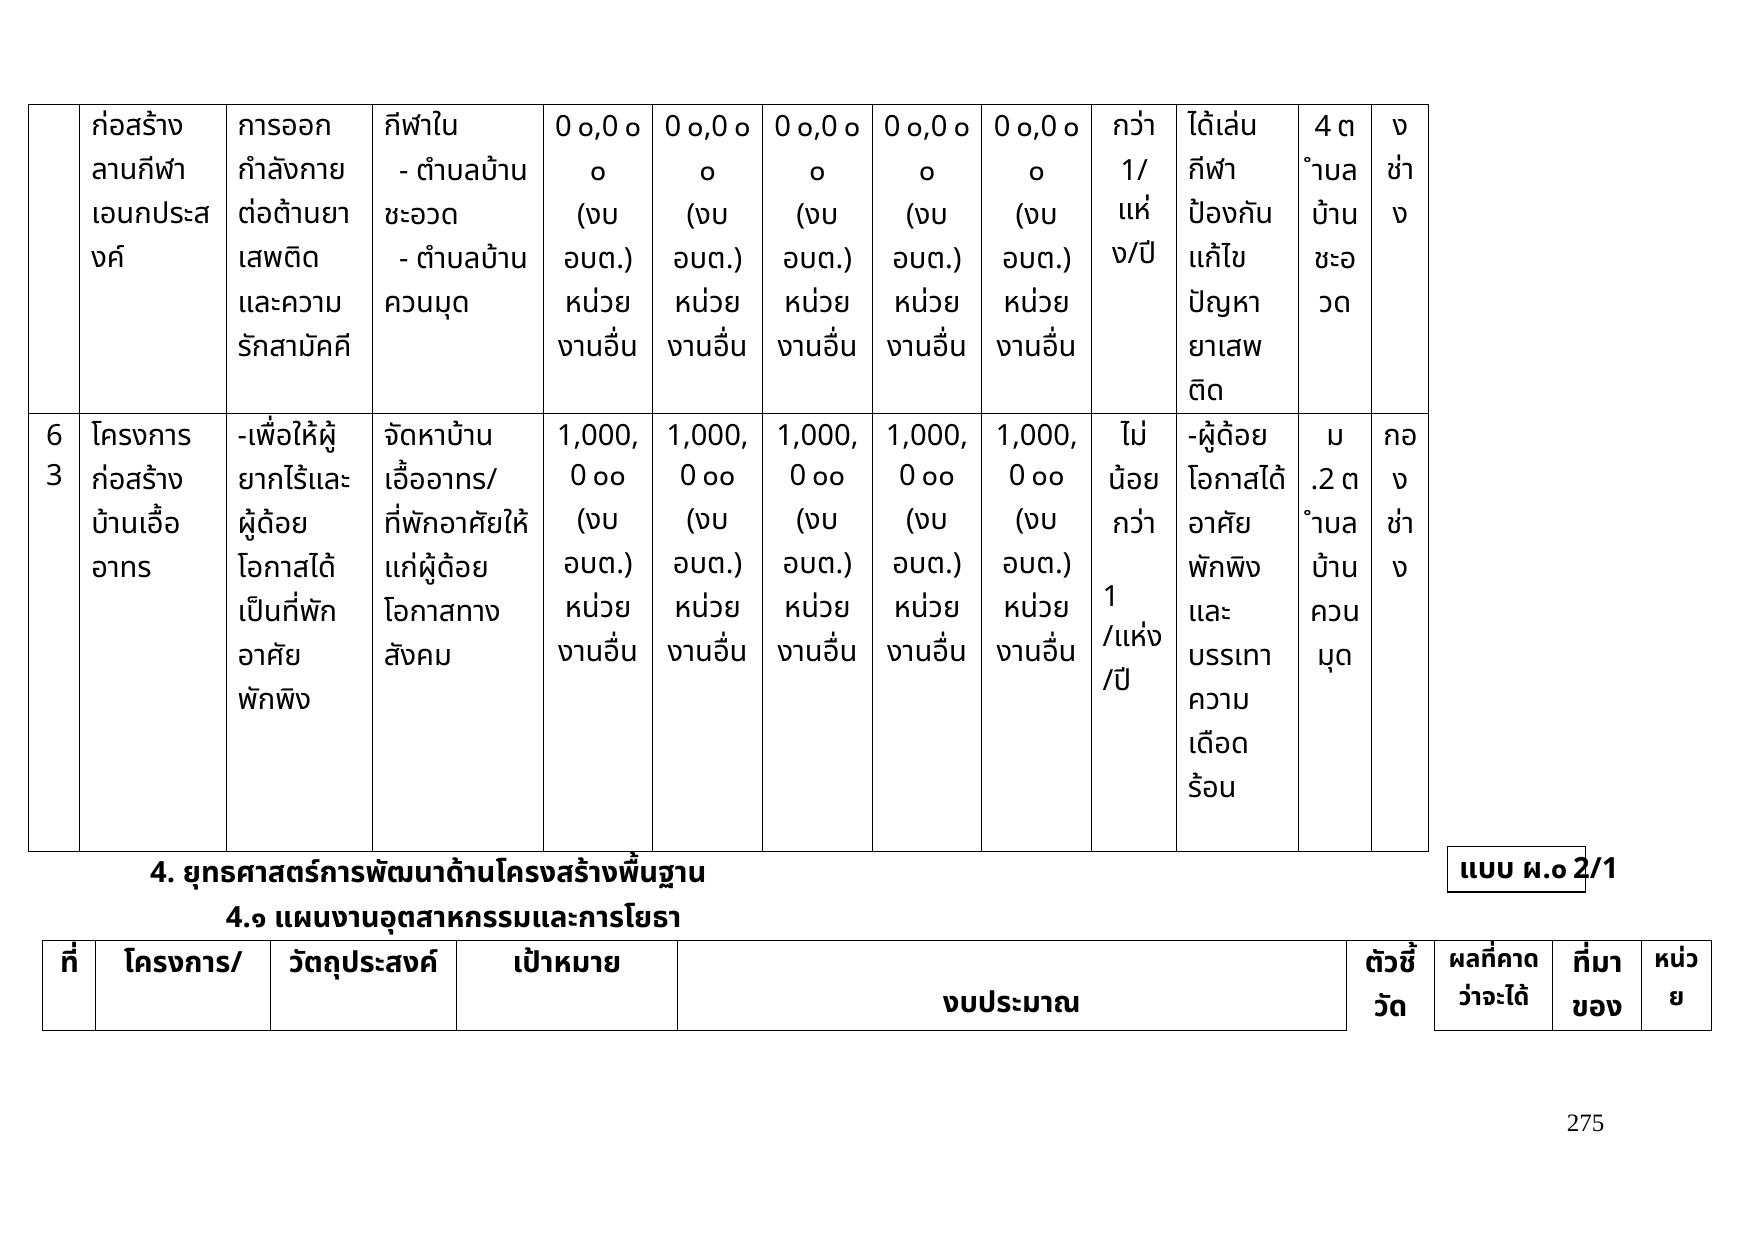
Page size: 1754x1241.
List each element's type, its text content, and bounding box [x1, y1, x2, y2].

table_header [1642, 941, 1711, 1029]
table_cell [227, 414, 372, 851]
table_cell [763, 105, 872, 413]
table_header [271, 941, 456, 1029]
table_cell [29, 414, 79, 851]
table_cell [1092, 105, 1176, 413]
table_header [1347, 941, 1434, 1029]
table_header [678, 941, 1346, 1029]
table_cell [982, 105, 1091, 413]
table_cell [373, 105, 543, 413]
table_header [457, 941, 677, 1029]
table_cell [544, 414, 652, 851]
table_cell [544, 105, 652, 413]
list 4. ยุทธศาสตร์การพัฒนาด้านโครงสร้างพื้นฐาน [150, 852, 1604, 896]
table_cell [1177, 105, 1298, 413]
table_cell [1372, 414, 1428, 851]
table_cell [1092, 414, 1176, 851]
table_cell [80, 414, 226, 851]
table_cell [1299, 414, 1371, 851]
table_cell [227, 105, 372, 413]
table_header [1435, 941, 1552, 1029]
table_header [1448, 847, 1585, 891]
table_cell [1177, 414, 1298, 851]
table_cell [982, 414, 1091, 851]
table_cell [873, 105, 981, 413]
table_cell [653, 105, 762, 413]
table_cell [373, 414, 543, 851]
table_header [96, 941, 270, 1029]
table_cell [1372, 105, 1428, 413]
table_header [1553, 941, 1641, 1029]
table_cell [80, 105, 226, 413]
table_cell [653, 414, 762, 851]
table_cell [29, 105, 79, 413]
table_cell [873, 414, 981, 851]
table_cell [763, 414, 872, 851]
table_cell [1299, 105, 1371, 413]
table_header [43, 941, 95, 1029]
list 4.๑ แผนงานอุตสาหกรรมและการโยธา [150, 896, 1604, 940]
